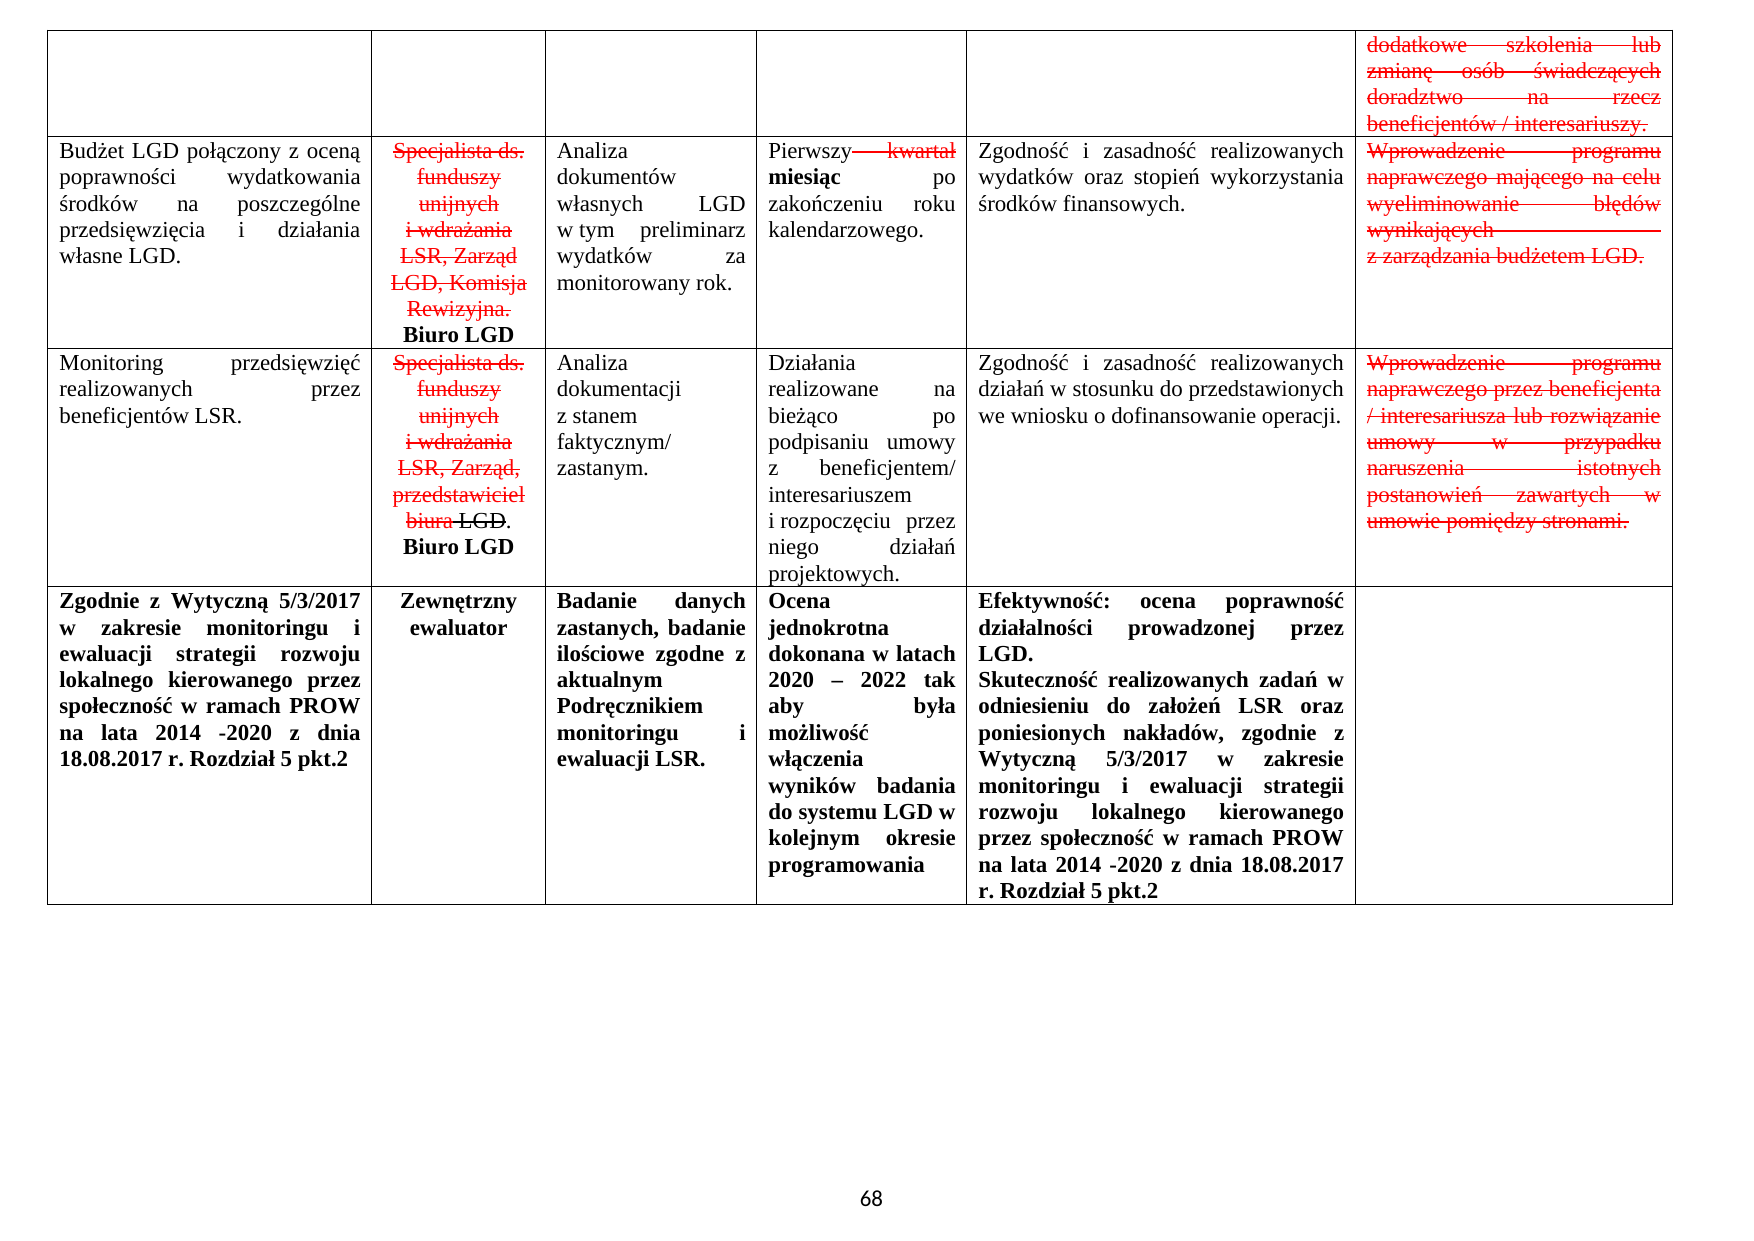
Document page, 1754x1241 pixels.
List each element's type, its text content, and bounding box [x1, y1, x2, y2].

table_cell [1356, 587, 1672, 903]
table_cell Wprowadzenie programu naprawczego mającego na celu wyeliminowanie błędów wynikających z zarządzania budżetem LGD. [1356, 137, 1672, 348]
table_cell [372, 31, 545, 136]
table_cell Ocena jednokrotna dokonana w latach 2020 – 2022 tak aby była możliwość włączenia wyników badania do systemu LGD w kolejnym okresie programowania [757, 587, 966, 903]
table_cell Analiza dokumentów własnych LGD w tym preliminarz wydatków za monitorowany rok. [546, 137, 756, 348]
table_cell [967, 31, 1355, 136]
table_cell Zgodność i zasadność realizowanych wydatków oraz stopień wykorzystania środków finansowych. [967, 137, 1355, 348]
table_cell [757, 31, 966, 136]
table_cell Analiza dokumentacji z stanem faktycznym/ zastanym. [546, 349, 756, 586]
table_cell Monitoring przedsięwzięć realizowanych przez beneficjentów LSR. [48, 349, 371, 586]
table_cell Zgodnie z Wytyczną 5/3/2017 w zakresie monitoringu i ewaluacji strategii rozwoju lokalnego kierowanego przez społeczność w ramach PROW na lata 2014 -2020 z dnia 18.08.2017 r. Rozdział 5 pkt.2 [48, 587, 371, 903]
table_cell Budżet LGD połączony z oceną poprawności wydatkowania środków na poszczególne przedsięwzięcia i działania własne LGD. [48, 137, 371, 348]
table_cell Działania realizowane na bieżąco po podpisaniu umowy z beneficjentem/ interesariuszem i rozpoczęciu przez niego działań projektowych. [757, 349, 966, 586]
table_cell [48, 31, 371, 136]
table_cell Specjalista ds. funduszy unijnych i wdrażania LSR, Zarząd, przedstawiciel biura LGD. Biuro LGD [372, 349, 545, 586]
table_cell Pierwszy kwartał miesiąc po zakończeniu roku kalendarzowego. [757, 137, 966, 348]
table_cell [1356, 31, 1672, 136]
table_cell Specjalista ds. funduszy unijnych i wdrażania LSR, Zarząd LGD, Komisja Rewizyjna. Biuro LGD [372, 137, 545, 348]
table_cell Wprowadzenie programu naprawczego przez beneficjenta / interesariusza lub rozwiązanie umowy w przypadku naruszenia istotnych postanowień zawartych w umowie pomiędzy stronami. [1356, 349, 1672, 586]
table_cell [546, 31, 756, 136]
table_cell Badanie danych zastanych, badanie ilościowe zgodne z aktualnym Podręcznikiem monitoringu i ewaluacji LSR. [546, 587, 756, 903]
table_cell Efektywność: ocena poprawność działalności prowadzonej przez LGD. Skuteczność realizowanych zadań w odniesieniu do założeń LSR oraz poniesionych nakładów, zgodnie z Wytyczną 5/3/2017 w zakresie monitoringu i ewaluacji strategii rozwoju lokalnego kierowanego przez społeczność w ramach PROW na lata 2014 -2020 z dnia 18.08.2017 r. Rozdział 5 pkt.2 [967, 587, 1355, 903]
table_cell Zgodność i zasadność realizowanych działań w stosunku do przedstawionych we wniosku o dofinansowanie operacji. [967, 349, 1355, 586]
table_cell Zewnętrzny ewaluator [372, 587, 545, 903]
